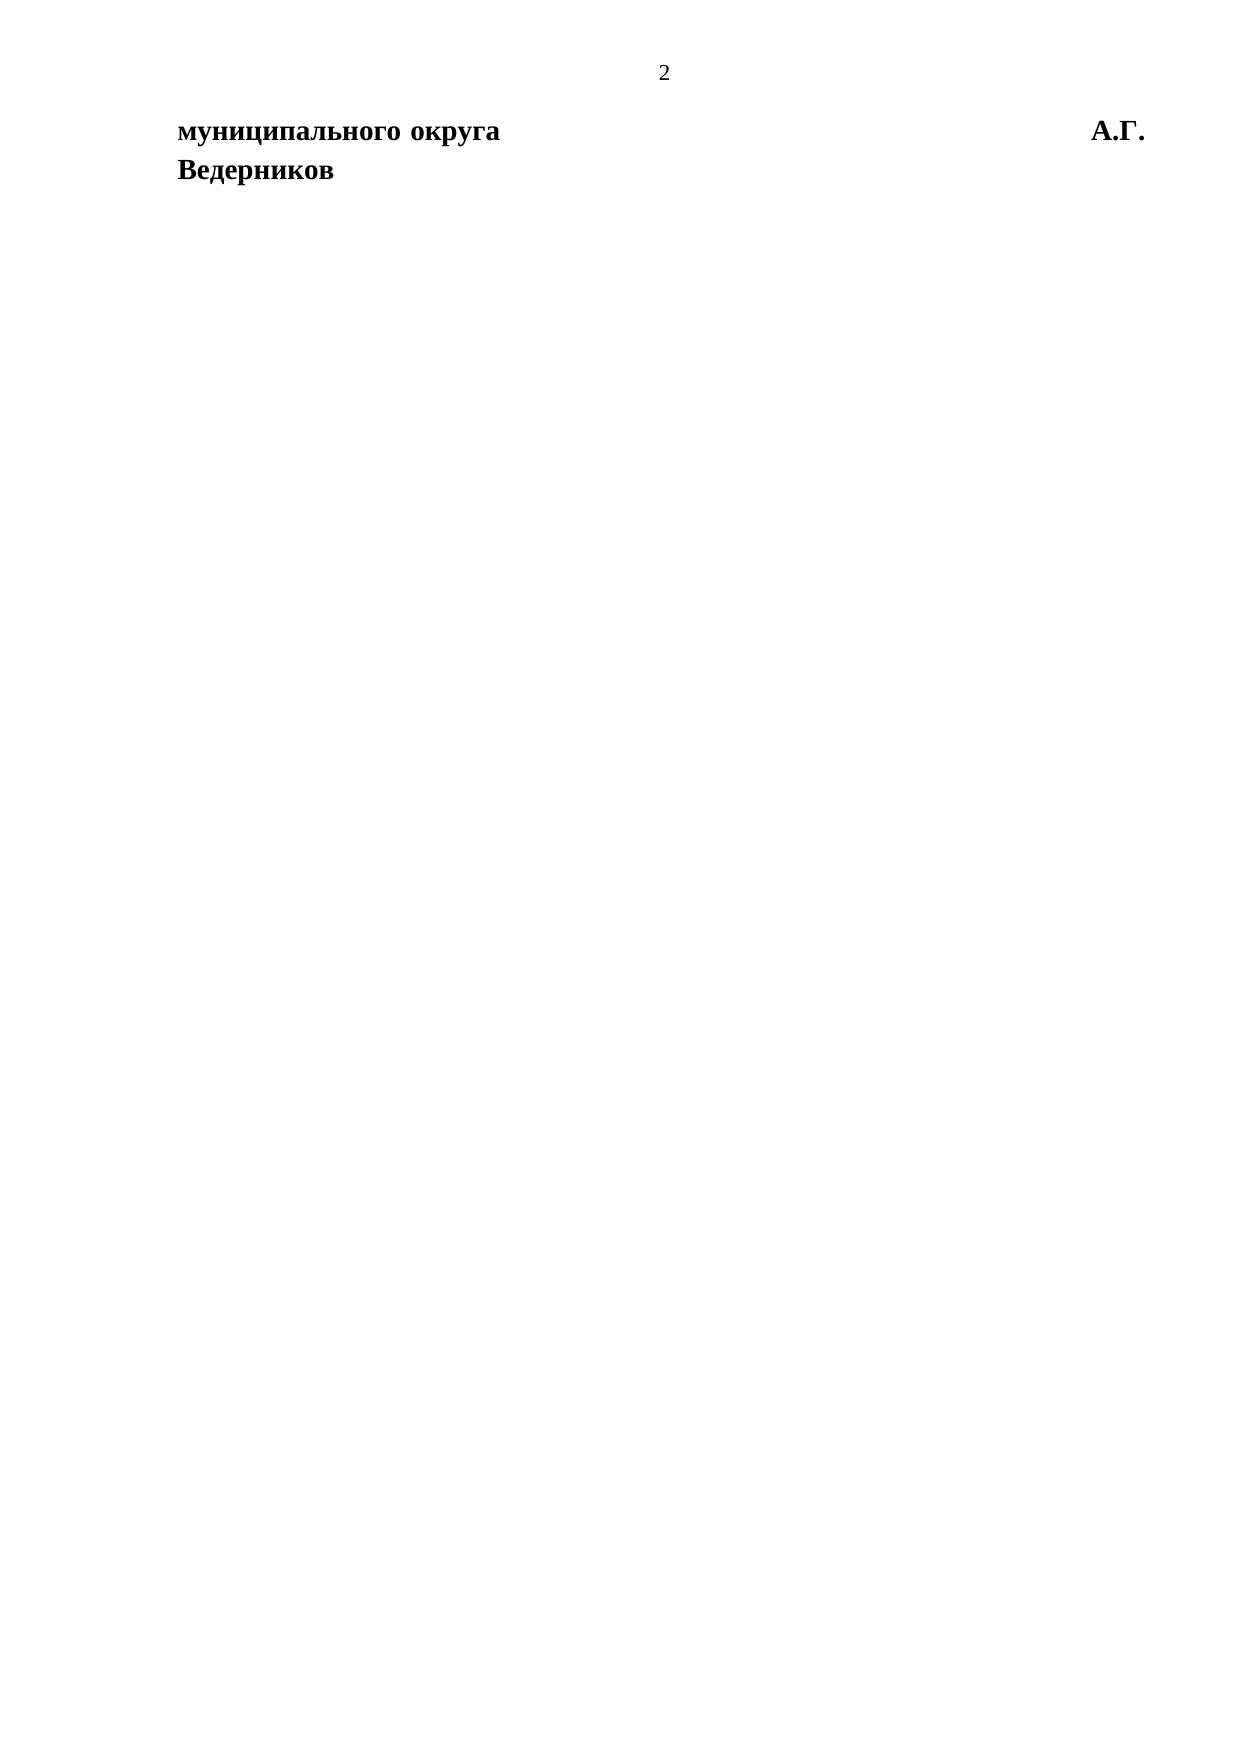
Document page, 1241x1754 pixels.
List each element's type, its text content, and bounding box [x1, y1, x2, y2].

text муниципального округа А.Г. Ведерников [177, 113, 1152, 186]
